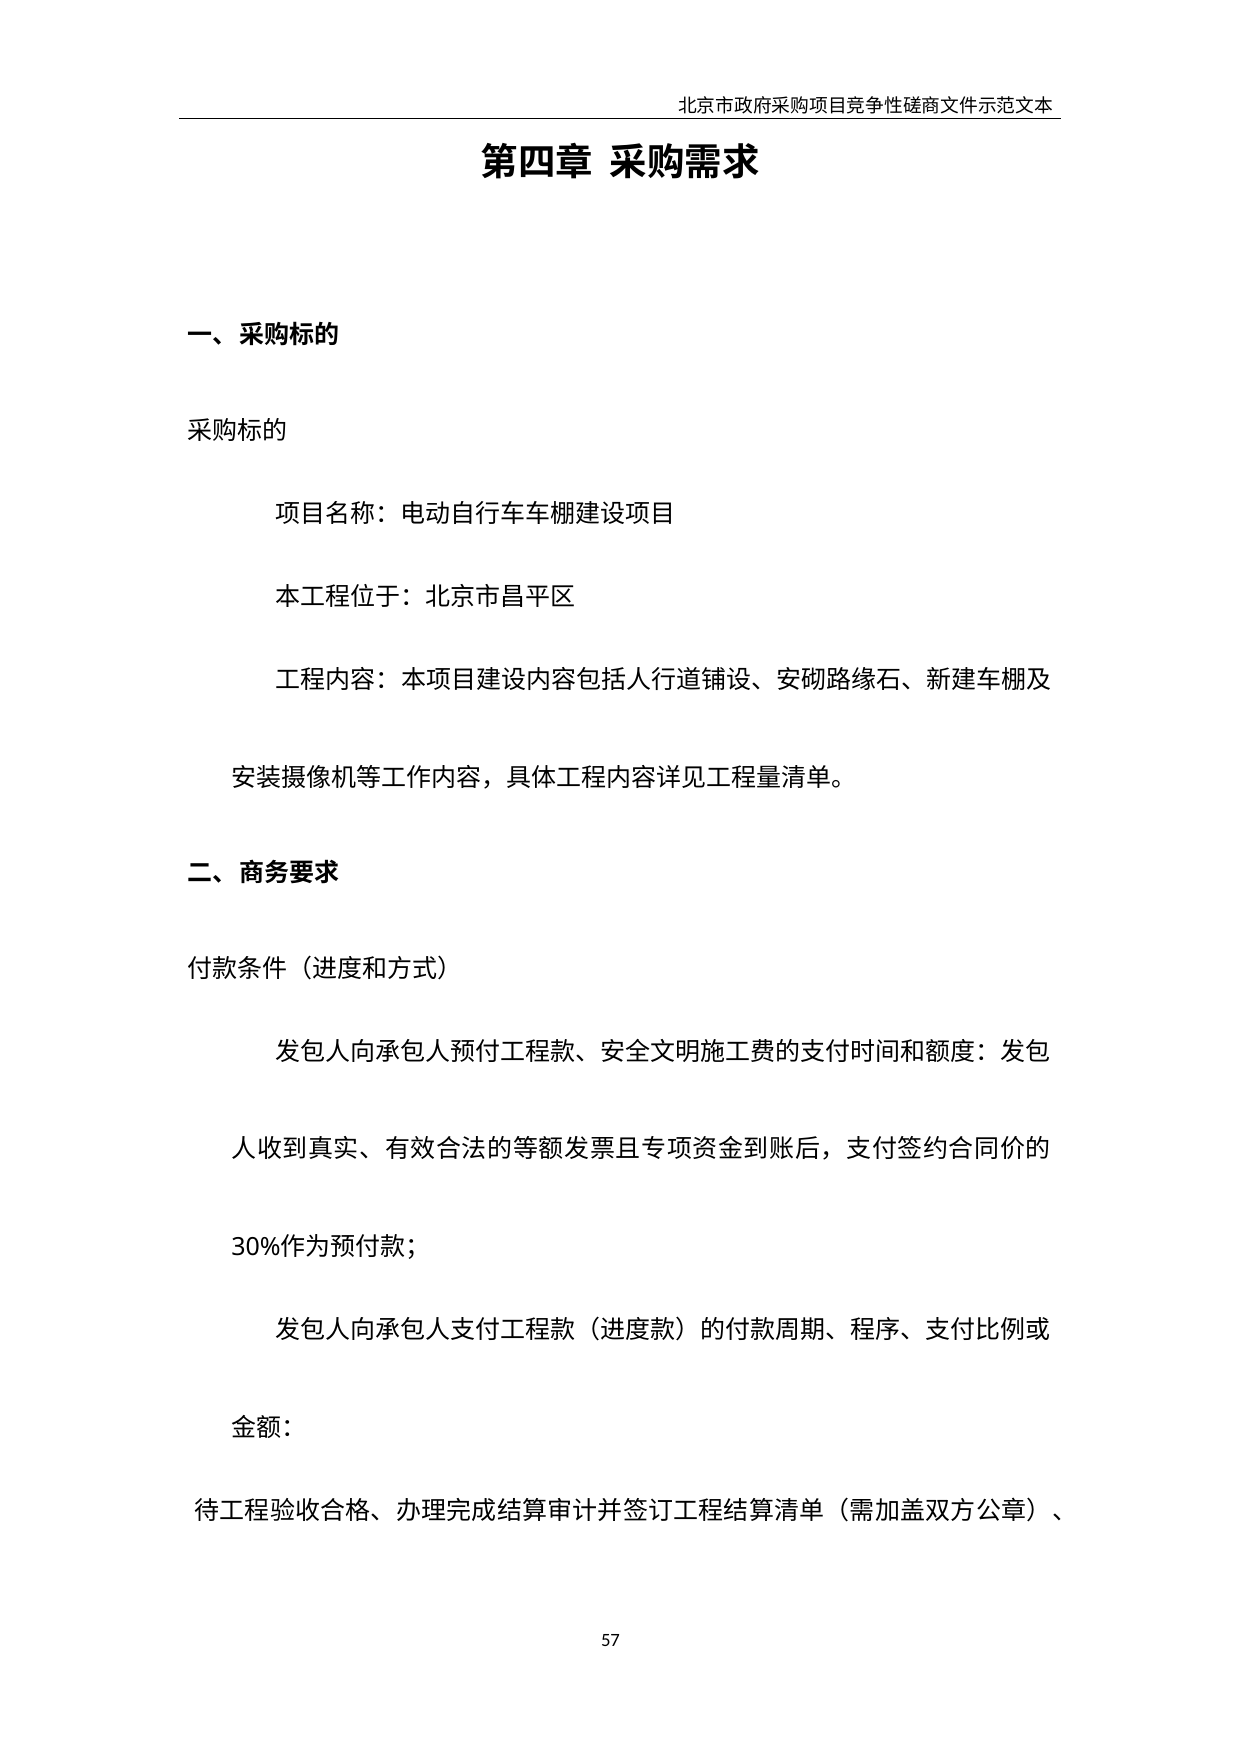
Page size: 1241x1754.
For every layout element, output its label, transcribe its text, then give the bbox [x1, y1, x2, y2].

text 本工程位于：北京市昌平区 [231, 562, 1053, 627]
list 采购标的 [187, 300, 1053, 365]
text 第四章 采购需求 [187, 127, 1053, 192]
text 项目名称：电动自行车车棚建设项目 [231, 479, 1053, 544]
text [187, 1476, 1053, 1541]
text 发包人向承包人预付工程款、安全文明施工费的支付时间和额度：发包人收到真实、有效合法的等额发票且专项资金到账后，支付签约合同价的30%作为预付款； [231, 1017, 1053, 1277]
text 付款条件（进度和方式） [187, 934, 1053, 999]
list 商务要求 [187, 838, 1053, 903]
text 采购标的 [187, 396, 1053, 461]
text 发包人向承包人支付工程款（进度款）的付款周期、程序、支付比例或金额： [231, 1295, 1053, 1458]
text 工程内容：本项目建设内容包括人行道铺设、安砌路缘石、新建车棚及安装摄像机等工作内容，具体工程内容详见工程量清单。 [231, 645, 1053, 808]
